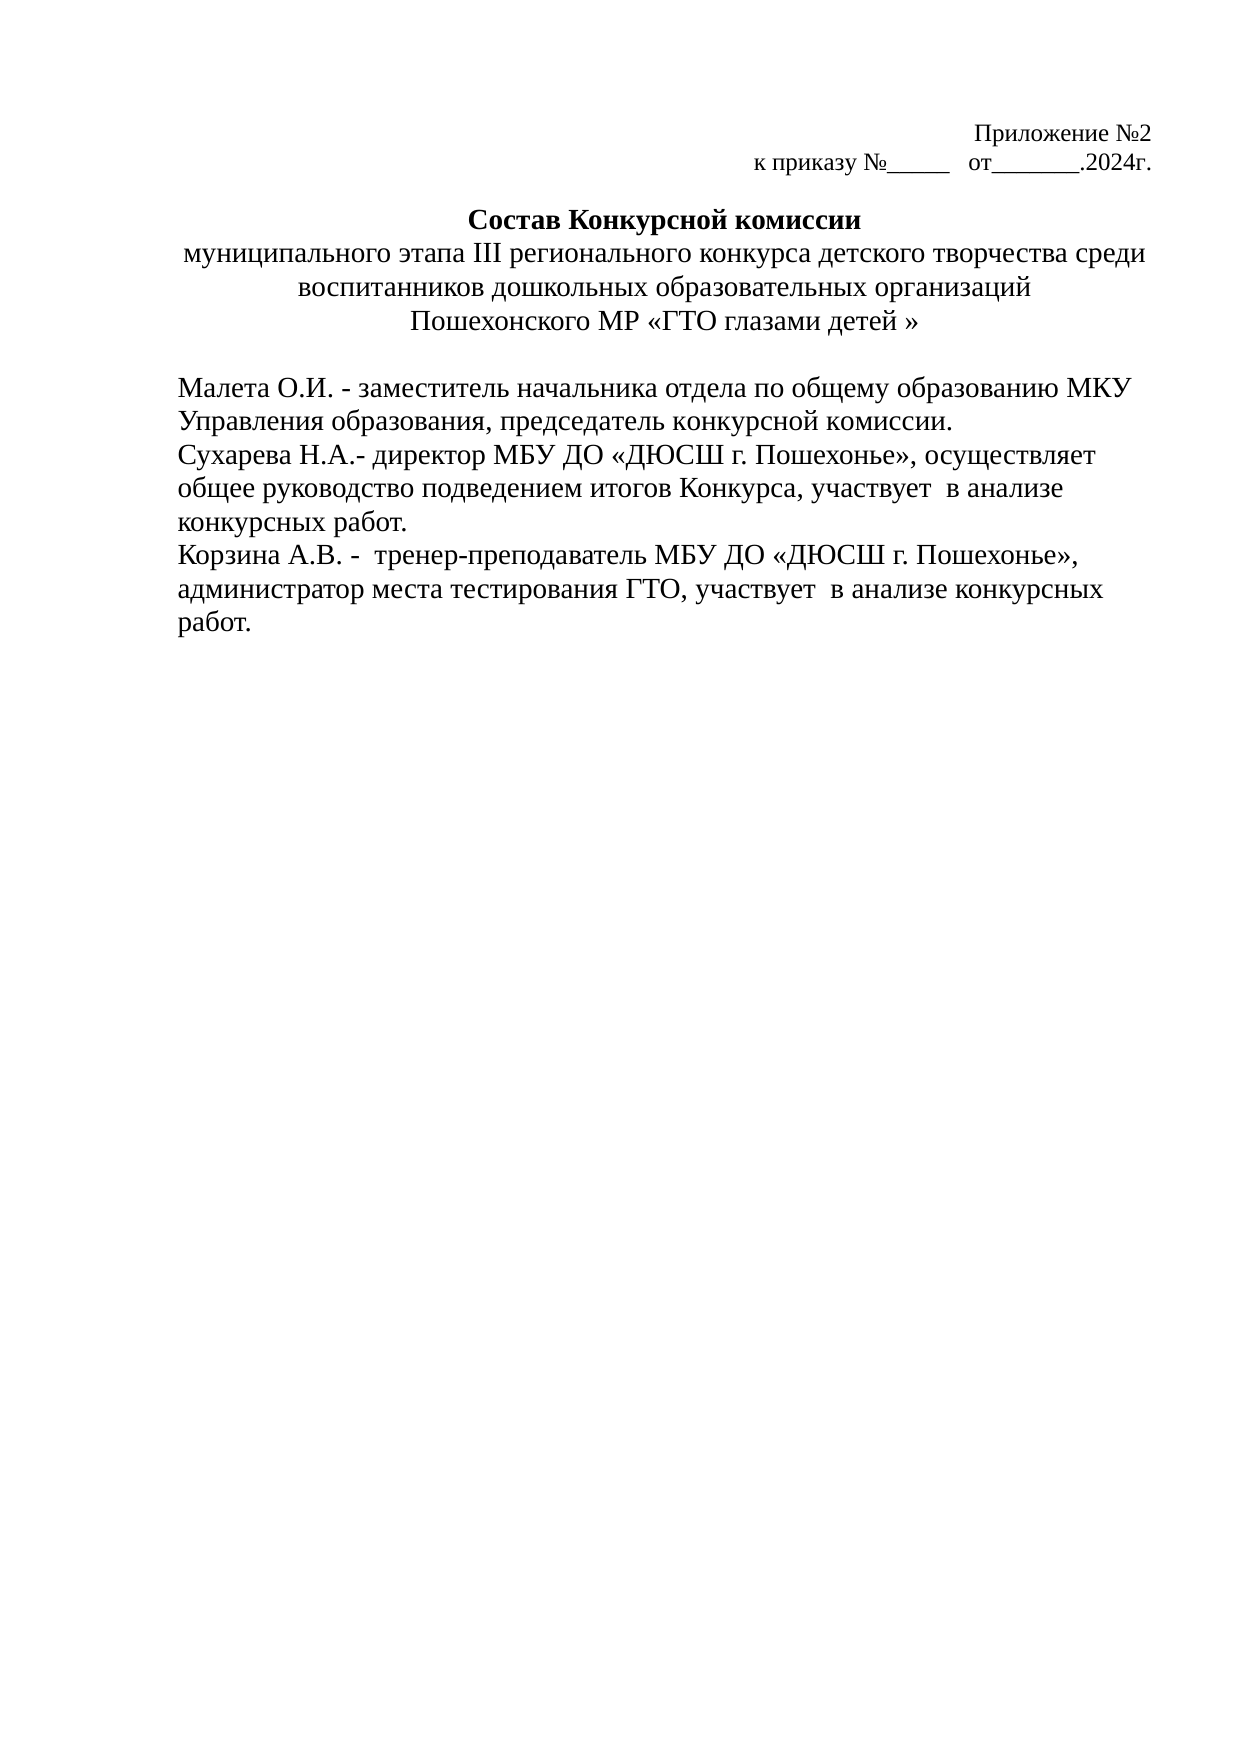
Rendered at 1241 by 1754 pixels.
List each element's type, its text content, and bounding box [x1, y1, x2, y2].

text муниципального этапа III регионального конкурса детского творчества среди воспитанников дошкольных образовательных организаций [177, 236, 1152, 303]
text Приложение №2 [177, 118, 1152, 147]
text Сухарева Н.А.- директор МБУ ДО «ДЮСШ г. Пошехонье», осуществляет общее руководство подведением итогов Конкурса, участвует в анализе конкурсных работ. [177, 437, 1152, 537]
text к приказу №_____ от_______.2024г. [177, 147, 1152, 176]
text Пошехонского МР «ГТО глазами детей » [177, 303, 1152, 336]
text Малета О.И. - заместитель начальника отдела по общему образованию МКУ Управления образования, председатель конкурсной комиссии. [177, 370, 1152, 437]
text Корзина А.В. - тренер-преподаватель МБУ ДО «ДЮСШ г. Пошехонье», администратор места тестирования ГТО, участвует в анализе конкурсных работ. [177, 537, 1152, 638]
text Состав Конкурсной комиссии [177, 202, 1152, 236]
